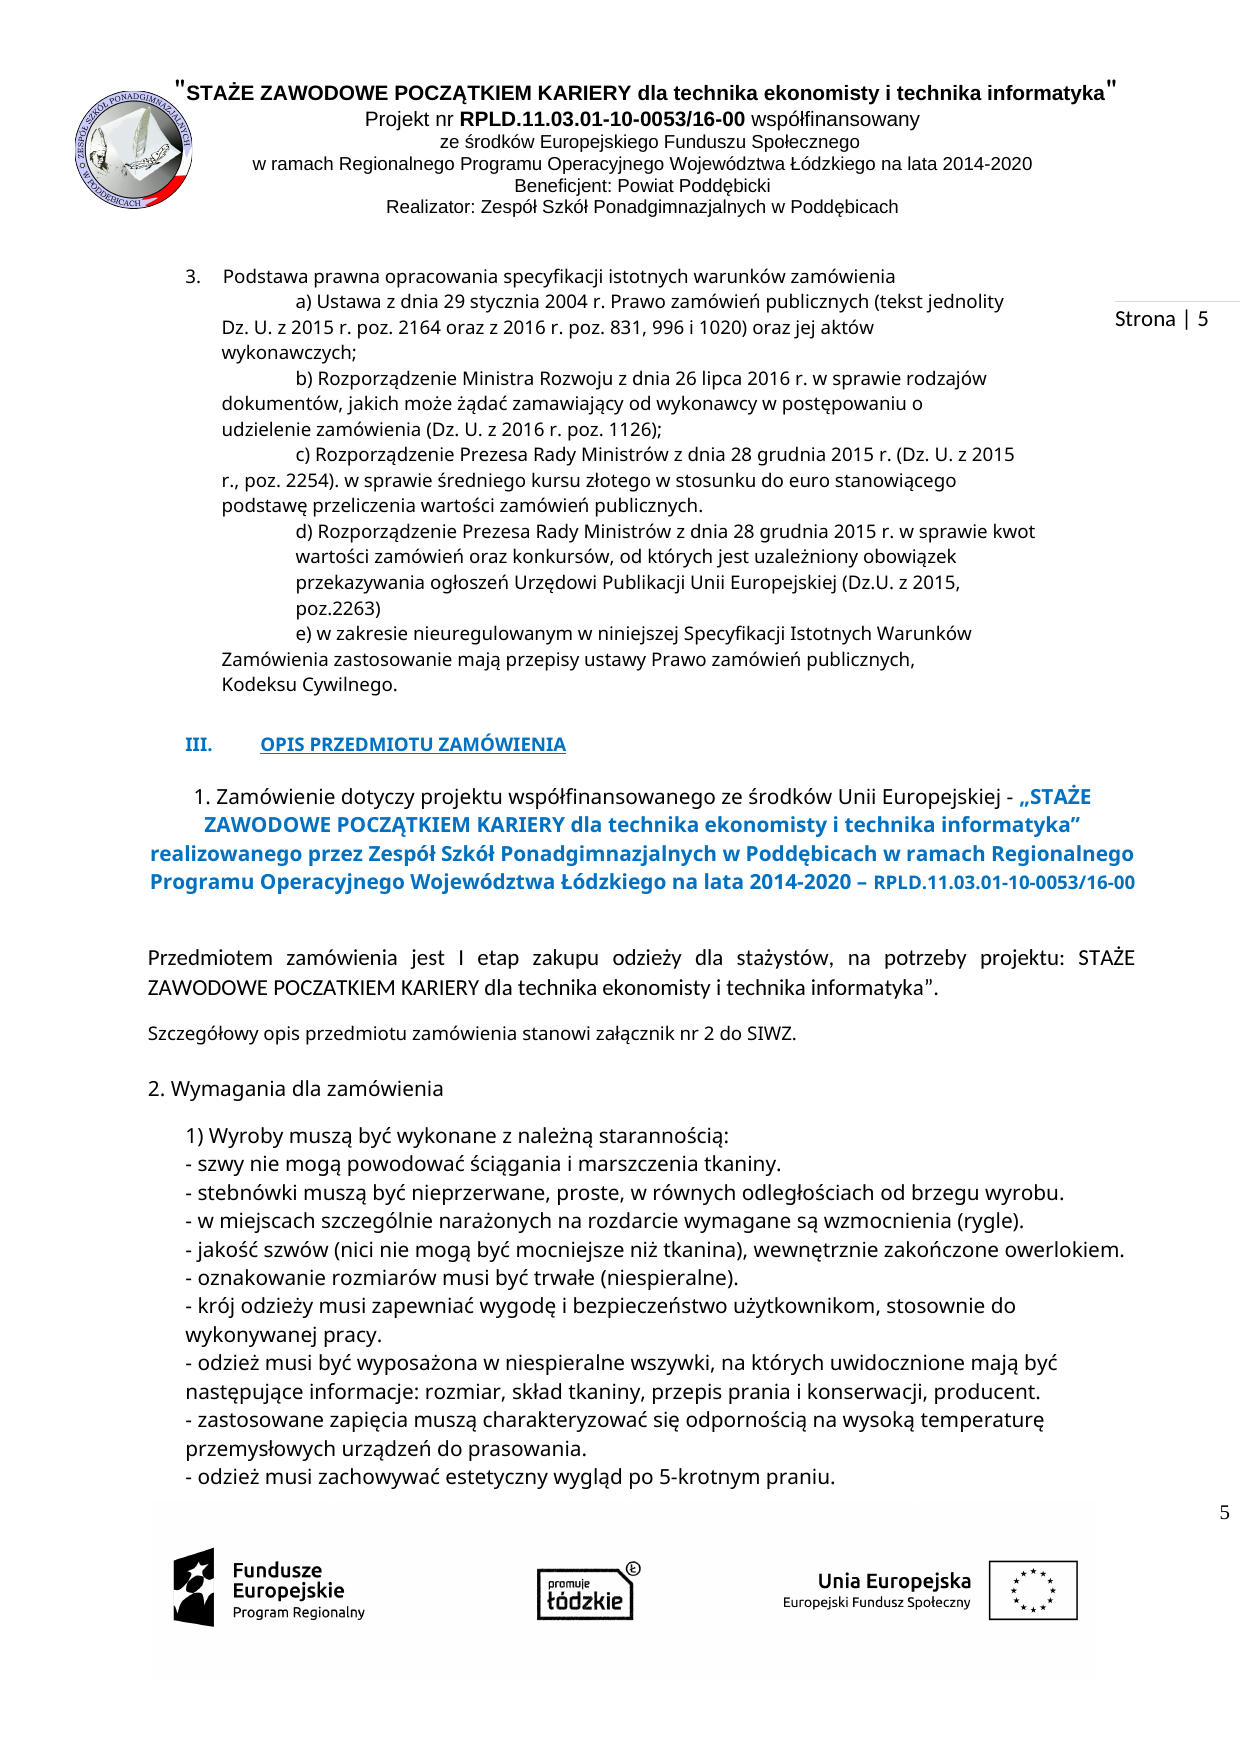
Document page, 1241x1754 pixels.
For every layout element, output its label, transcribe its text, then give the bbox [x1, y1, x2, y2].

text - jakość szwów (nici nie mogą być mocniejsze niż tkanina), wewnętrznie zakończone owerlokiem. [185, 1235, 1137, 1263]
text a) Ustawa z dnia 29 stycznia 2004 r. Prawo zamówień publicznych (tekst jednolity Dz. U. z 2015 r. poz. 2164 oraz z 2016 r. poz. 831, 996 i 1020) oraz jej aktów wykonawczych; [148, 289, 1137, 365]
text e) w zakresie nieuregulowanym w niniejszej Specyfikacji Istotnych Warunków Zamówienia zastosowanie mają przepisy ustawy Prawo zamówień publicznych, Kodeksu Cywilnego. [148, 620, 1137, 697]
text 1. Zamówienie dotyczy projektu współfinansowanego ze środków Unii Europejskiej - „STAŻE ZAWODOWE POCZĄTKIEM KARIERY dla technika ekonomisty i technika informatyka” realizowanego przez Zespół Szkół Ponadgimnazjalnych w Poddębicach w ramach Regionalnego Programu Operacyjnego Województwa Łódzkiego na lata 2014-2020 – RPLD.11.03.01-10-0053/16-00 [148, 782, 1137, 896]
text - szwy nie mogą powodować ściągania i marszczenia tkaniny. [185, 1149, 1137, 1178]
text 1) Wyroby muszą być wykonane z należną starannością: [185, 1121, 1137, 1149]
picture [151, 1500, 1097, 1681]
text b) Rozporządzenie Ministra Rozwoju z dnia 26 lipca 2016 r. w sprawie rodzajów dokumentów, jakich może żądać zamawiający od wykonawcy w postępowaniu o udzielenie zamówienia (Dz. U. z 2016 r. poz. 1126); [148, 365, 1137, 442]
text Szczegółowy opis przedmiotu zamówienia stanowi załącznik nr 2 do SIWZ. [148, 1020, 1137, 1045]
text - w miejscach szczególnie narażonych na rozdarcie wymagane są wzmocnienia (rygle). [185, 1206, 1137, 1235]
text - stebnówki muszą być nieprzerwane, proste, w równych odległościach od brzegu wyrobu. [185, 1178, 1137, 1206]
text 2. Wymagania dla zamówienia [148, 1074, 1190, 1102]
text - odzież musi być wyposażona w niespieralne wszywki, na których uwidocznione mają być następujące informacje: rozmiar, skład tkaniny, przepis prania i konserwacji, producent. [185, 1348, 1137, 1405]
list OPIS PRZEDMIOTU ZAMÓWIENIA [185, 731, 1137, 757]
text c) Rozporządzenie Prezesa Rady Ministrów z dnia 28 grudnia 2015 r. (Dz. U. z 2015 r., poz. 2254). w sprawie średniego kursu złotego w stosunku do euro stanowiącego podstawę przeliczenia wartości zamówień publicznych. [148, 442, 1137, 518]
text - oznakowanie rozmiarów musi być trwałe (niespieralne). [185, 1263, 1137, 1292]
list Podstawa prawna opracowania specyfikacji istotnych warunków zamówienia [185, 263, 1137, 289]
text - krój odzieży musi zapewniać wygodę i bezpieczeństwo użytkownikom, stosownie do wykonywanej pracy. [185, 1292, 1137, 1348]
picture [75, 91, 193, 209]
text d) Rozporządzenie Prezesa Rady Ministrów z dnia 28 grudnia 2015 r. w sprawie kwot wartości zamówień oraz konkursów, od których jest uzależniony obowiązek przekazywania ogłoszeń Urzędowi Publikacji Unii Europejskiej (Dz.U. z 2015, poz.2263) [148, 518, 1137, 620]
text Przedmiotem zamówienia jest I etap zakupu odzieży dla stażystów, na potrzeby projektu: STAŻE ZAWODOWE POCZATKIEM KARIERY dla technika ekonomisty i technika informatyka”. [148, 943, 1137, 1001]
text - odzież musi zachowywać estetyczny wygląd po 5-krotnym praniu. [185, 1462, 1137, 1491]
text - zastosowane zapięcia muszą charakteryzować się odpornością na wysoką temperaturę przemysłowych urządzeń do prasowania. [185, 1405, 1137, 1462]
